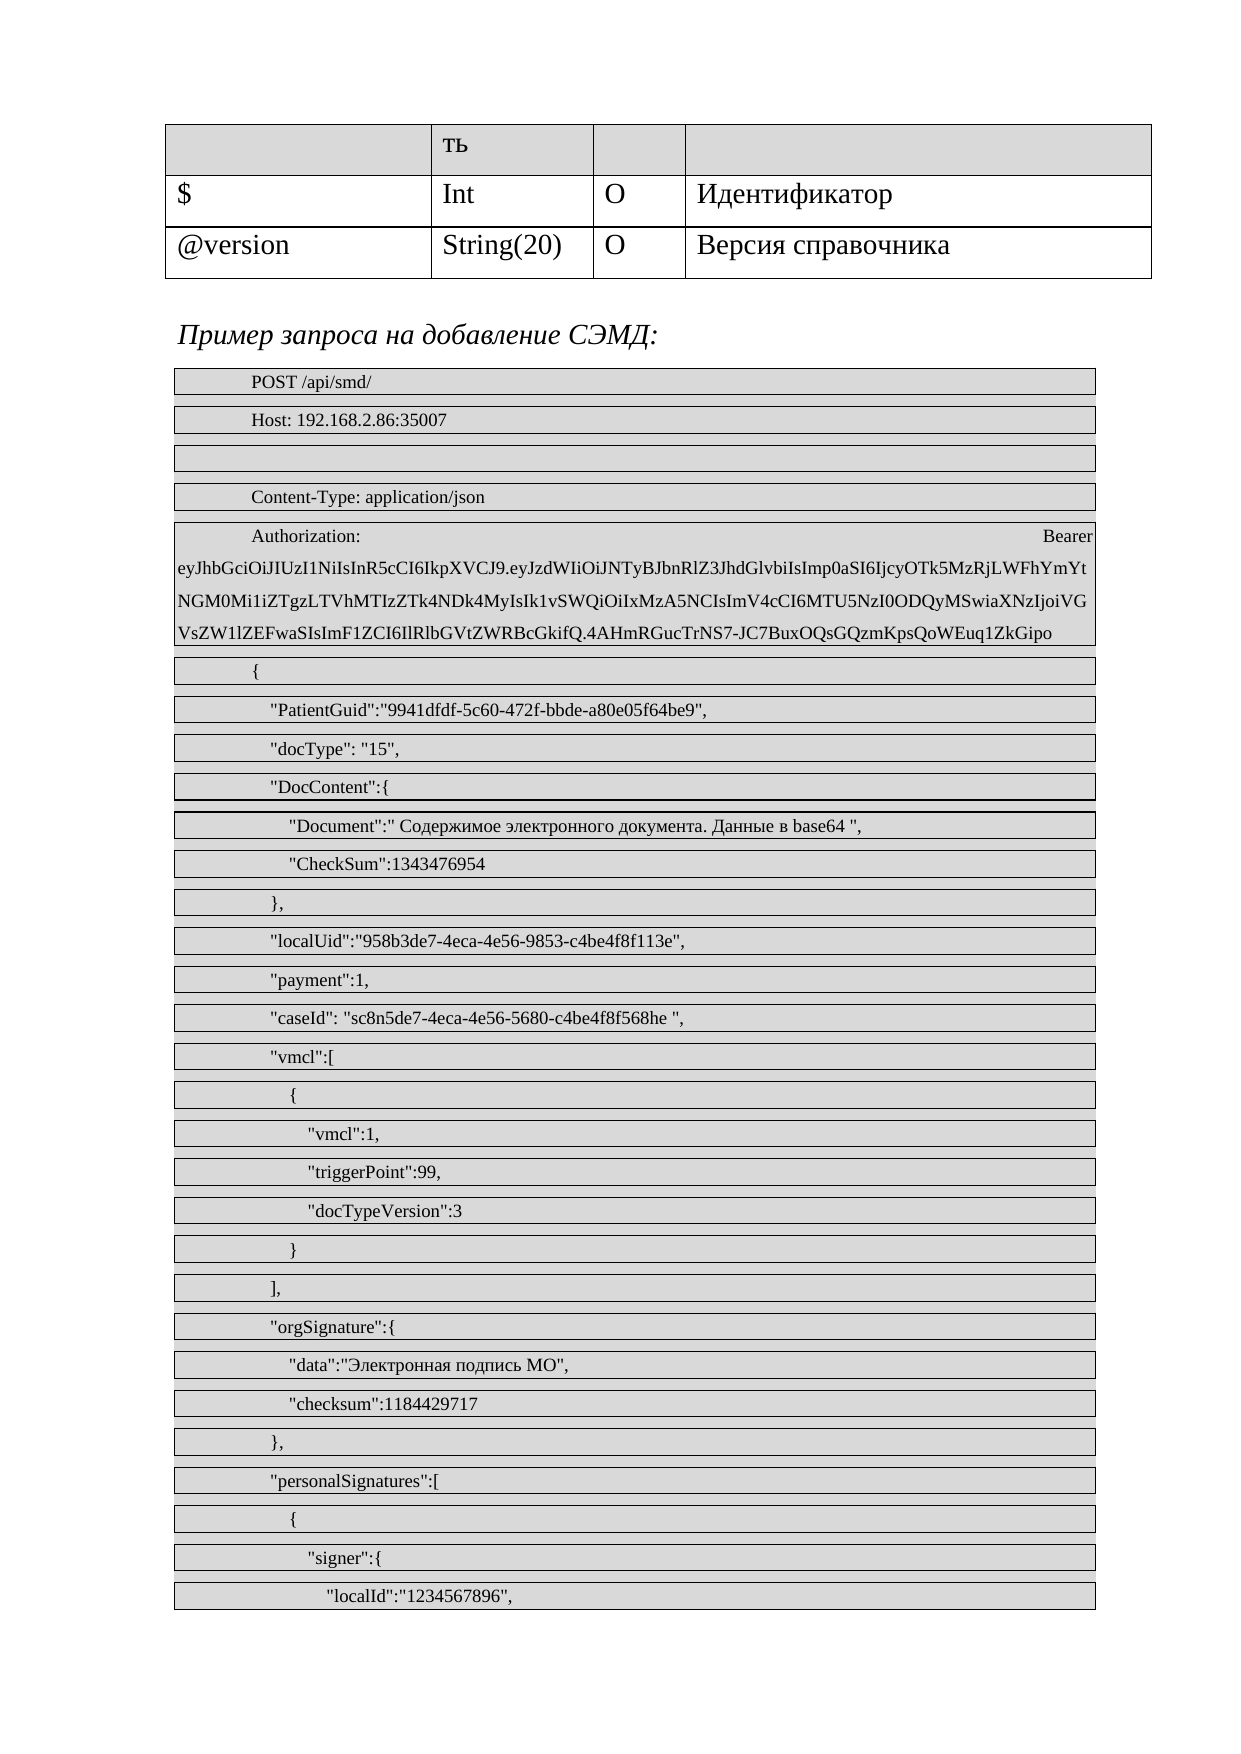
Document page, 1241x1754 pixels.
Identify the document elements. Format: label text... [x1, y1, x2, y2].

table_header Обяз. [594, 125, 685, 175]
text }, [175, 1429, 1095, 1455]
text "checksum":1184429717 [175, 1391, 1095, 1416]
table_cell String(20) [432, 228, 593, 278]
text "DocContent":{ [175, 774, 1095, 799]
table_cell Идентификатор [686, 176, 1151, 226]
text "signer":{ [175, 1545, 1095, 1570]
text "orgSignature":{ [175, 1314, 1095, 1339]
text { [175, 658, 1095, 684]
text "vmcl":1, [175, 1121, 1095, 1146]
text Пример запроса на добавление СЭМД: [177, 317, 1122, 351]
text }, [175, 890, 1095, 915]
text "triggerPoint":99, [175, 1159, 1095, 1185]
table_header Тип, размерность [432, 125, 593, 175]
text "payment":1, [175, 967, 1095, 992]
table_cell @version [166, 228, 431, 278]
text "caseId": "sc8n5de7-4eca-4e56-5680-c4be4f8f568he ", [175, 1005, 1095, 1031]
text "CheckSum":1343476954 [175, 851, 1095, 877]
text Content-Type: application/json [175, 484, 1095, 510]
text "localId":"1234567896", [175, 1583, 1095, 1609]
text "vmcl":[ [175, 1044, 1095, 1069]
table_header Комментарий [686, 125, 1151, 175]
table_cell Int [432, 176, 593, 226]
text POST /api/smd/ [175, 369, 1095, 394]
text "docType": "15", [175, 735, 1095, 761]
text { [175, 1082, 1095, 1108]
table_cell Версия справочника [686, 228, 1151, 278]
table_cell O [594, 228, 685, 278]
text "data":"Электронная подпись МО", [175, 1352, 1095, 1378]
text "localUid":"958b3de7-4eca-4e56-9853-c4be4f8f113e", [175, 928, 1095, 954]
table_header Наименование поля [166, 125, 431, 175]
text "Document":" Содержимое электронного документа. Данные в base64 ", [175, 813, 1095, 838]
text Host: 192.168.2.86:35007 [175, 407, 1095, 433]
text } [175, 1236, 1095, 1262]
text "docTypeVersion":3 [175, 1198, 1095, 1223]
text "PatientGuid":"9941dfdf-5c60-472f-bbde-a80e05f64be9", [175, 697, 1095, 722]
text Authorization: Bearer eyJhbGciOiJIUzI1NiIsInR5cCI6IkpXVCJ9.eyJzdWIiOiJNTyBJbnRlZ3JhdGlvbiIsImp0aSI6IjcyOTk5MzRjLWFhYmYtNGM0Mi1iZTgzLTVhMTIzZTk4NDk4MyIsIk1vSWQiOiIxMzA5NCIsImV4cCI6MTU5NzI0ODQyMSwiaXNzIjoiVGVsZW1lZEFwaSIsImF1ZCI6IlRlbGVtZWRBcGkifQ.4AHmRGucTrNS7-JC7BuxOQsGQzmKpsQoWEuq1ZkGipo [175, 523, 1095, 645]
table_cell $ [166, 176, 431, 226]
text ], [175, 1275, 1095, 1301]
text "personalSignatures":[ [175, 1468, 1095, 1493]
table_cell O [594, 176, 685, 226]
text { [175, 1506, 1095, 1532]
